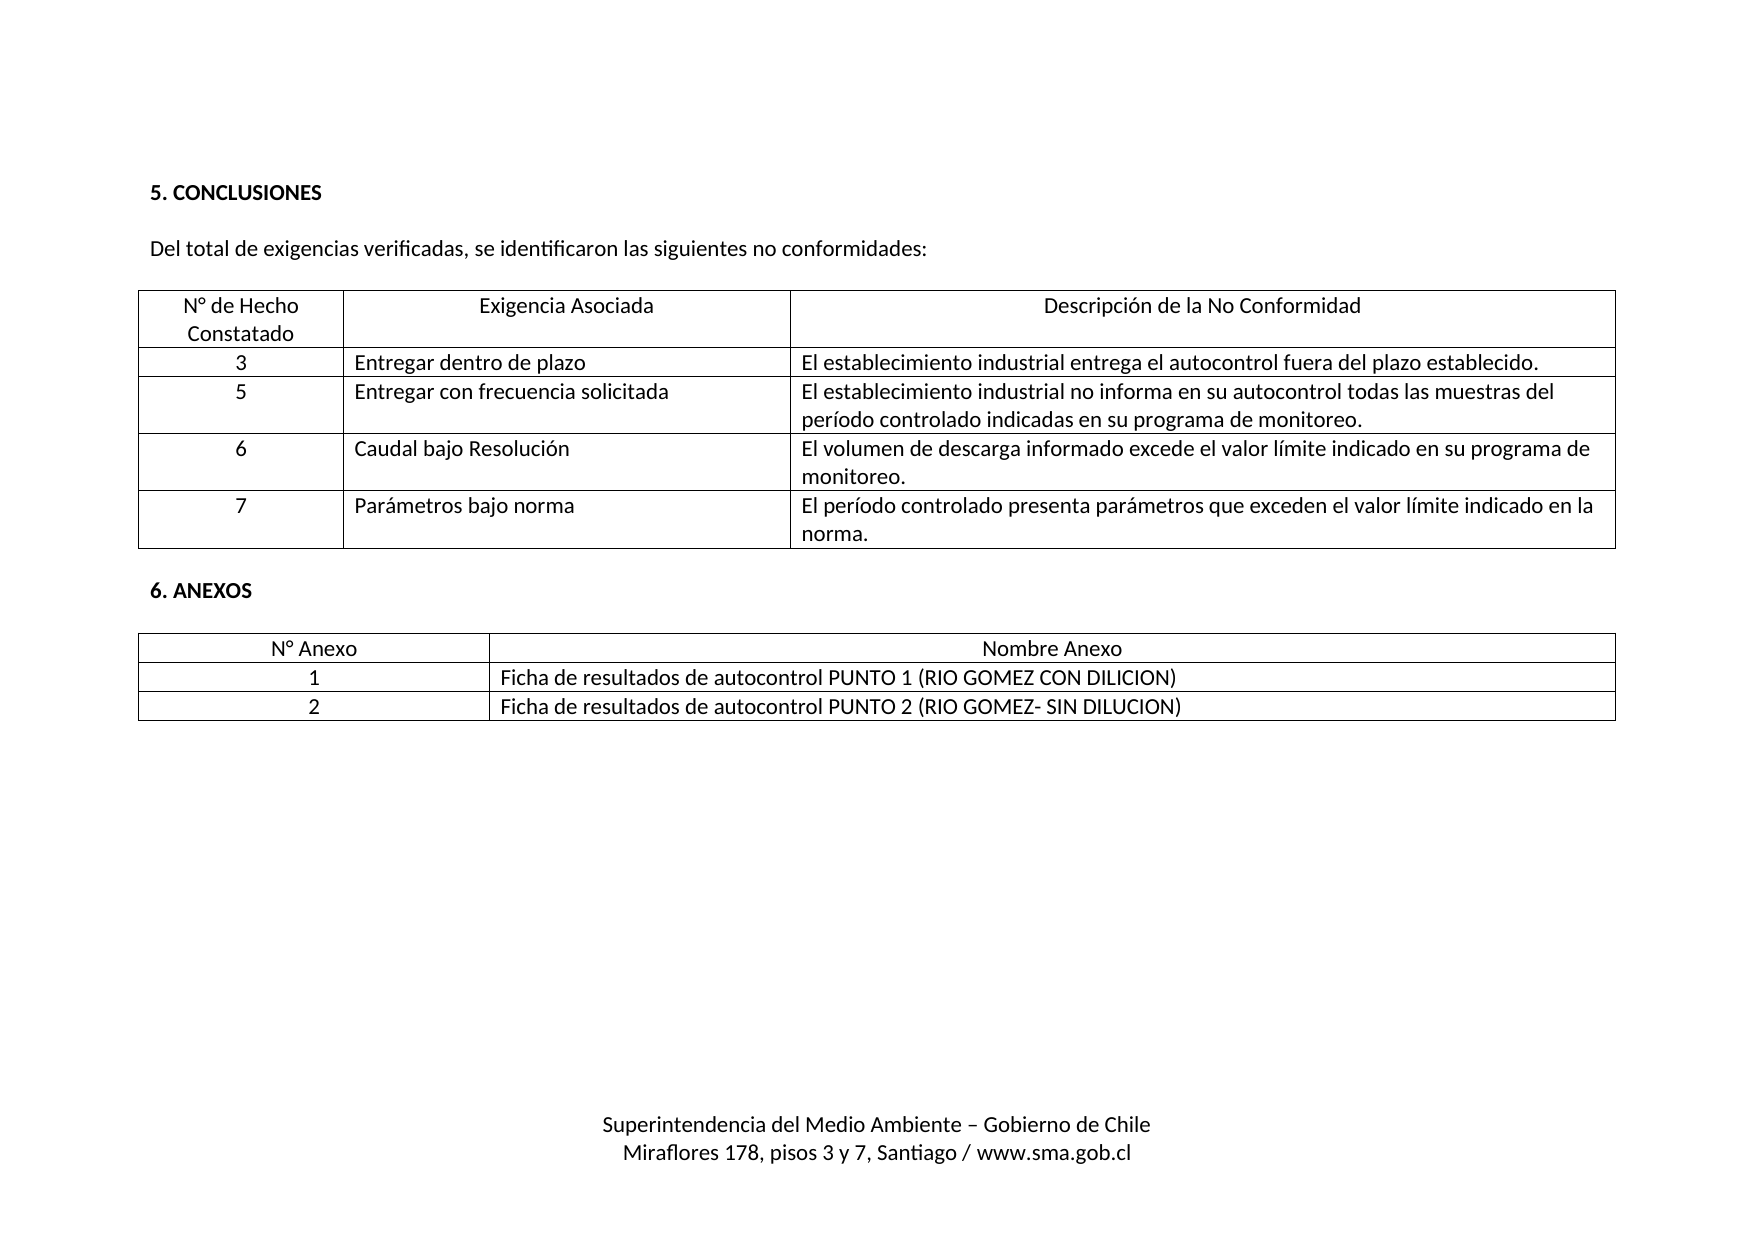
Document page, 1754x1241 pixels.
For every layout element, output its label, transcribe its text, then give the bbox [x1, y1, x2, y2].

table_cell El período controlado presenta parámetros que exceden el valor límite indicado en la norma. [791, 491, 1615, 547]
table_cell El establecimiento industrial no informa en su autocontrol todas las muestras del período controlado indicadas en su programa de monitoreo. [791, 377, 1615, 433]
table_cell 6 [139, 434, 343, 490]
table_cell 5 [139, 377, 343, 433]
table_cell El establecimiento industrial entrega el autocontrol fuera del plazo establecido. [791, 348, 1615, 376]
text 5. CONCLUSIONES [150, 150, 1604, 206]
text Del total de exigencias verificadas, se identificaron las siguientes no conformidades: [150, 206, 1604, 262]
table_cell Caudal bajo Resolución [344, 434, 790, 490]
table_cell 1 [139, 663, 489, 691]
table_cell Ficha de resultados de autocontrol PUNTO 1 (RIO GOMEZ CON DILICION) [490, 663, 1615, 691]
table_cell Parámetros bajo norma [344, 491, 790, 547]
table_header Exigencia Asociada [344, 291, 790, 347]
table_cell 7 [139, 491, 343, 547]
table_cell Entregar dentro de plazo [344, 348, 790, 376]
table_cell 3 [139, 348, 343, 376]
table_cell Ficha de resultados de autocontrol PUNTO 2 (RIO GOMEZ- SIN DILUCION) [490, 692, 1615, 720]
text 6. ANEXOS [150, 549, 1604, 604]
table_header N° Anexo [139, 634, 489, 662]
table_cell Entregar con frecuencia solicitada [344, 377, 790, 433]
table_header Nombre Anexo [490, 634, 1615, 662]
table_header N° de Hecho Constatado [139, 291, 343, 347]
table_cell El volumen de descarga informado excede el valor límite indicado en su programa de monitoreo. [791, 434, 1615, 490]
table_header Descripción de la No Conformidad [791, 291, 1615, 347]
table_cell 2 [139, 692, 489, 720]
